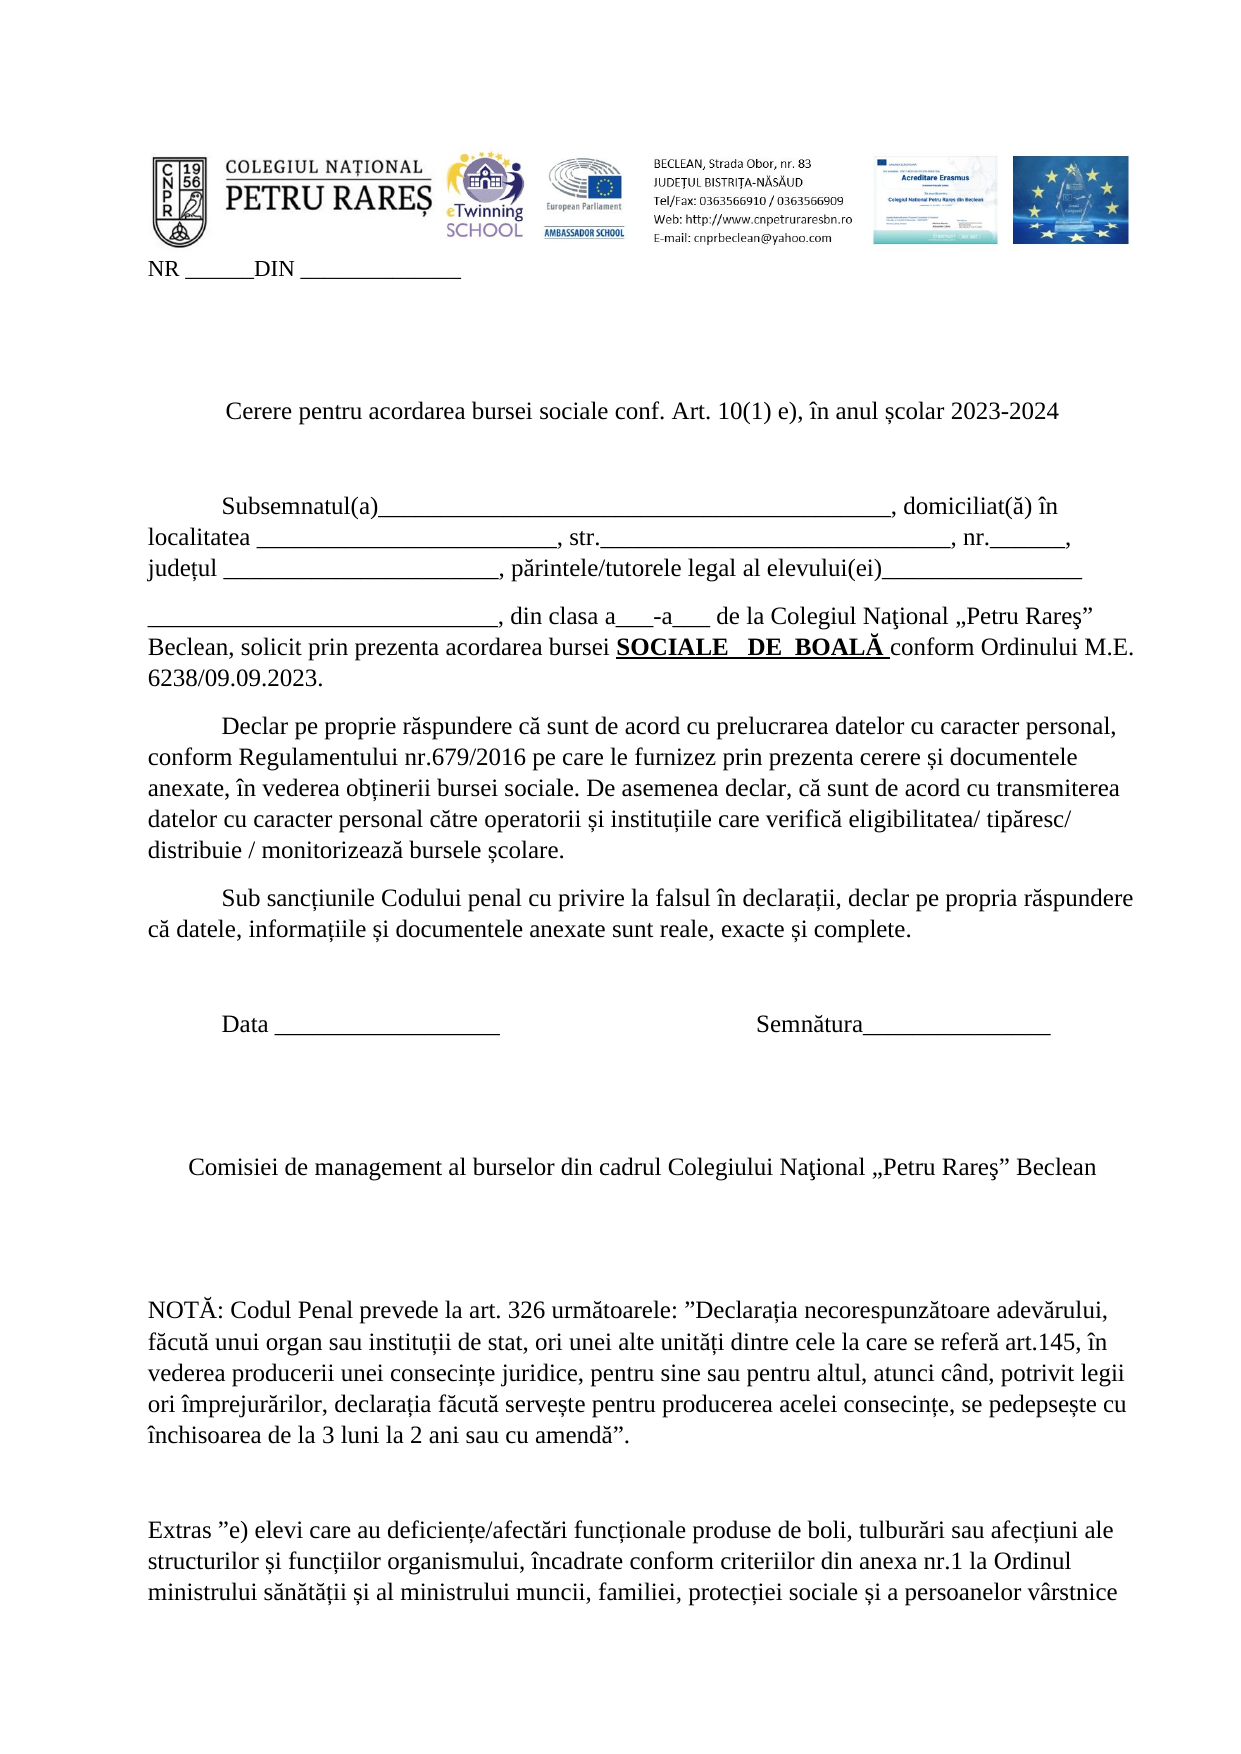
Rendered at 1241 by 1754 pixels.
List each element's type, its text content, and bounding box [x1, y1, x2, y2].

text Data __________________ Semnătura_______________ [148, 1009, 1137, 1038]
text Declar pe proprie răspundere că sunt de acord cu prelucrarea datelor cu caracter personal, conform Regulamentului nr.679/2016 pe care le furnizez prin prezenta cerere și documentele anexate, în vederea obținerii bursei sociale. De asemenea declar, că sunt de acord cu transmiterea datelor cu caracter personal către operatorii și instituțiile care verifică eligibilitatea/ tipăresc/ distribuie / monitorizează bursele școlare. [148, 711, 1137, 864]
text ____________________________, din clasa a___-a___ de la Colegiul Naţional „Petru Rareş” Beclean, solicit prin prezenta acordarea bursei SOCIALE DE BOALĂ conform Ordinului M.E. 6238/09.09.2023. [148, 601, 1137, 692]
text Sub sancțiunile Codului penal cu privire la falsul în declarații, declar pe propria răspundere că datele, informațiile și documentele anexate sunt reale, exacte și complete. [148, 883, 1137, 943]
text NR ______DIN ______________ [148, 256, 1137, 281]
text Comisiei de management al burselor din cadrul Colegiului Naţional „Petru Rareş” Beclean [148, 1152, 1137, 1181]
picture [147, 147, 1137, 256]
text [148, 1515, 1137, 1606]
text NOTĂ: Codul Penal prevede la art. 326 următoarele: ”Declarația necorespunzătoare adevărului, făcută unui organ sau instituții de stat, ori unei alte unități dintre cele la care se referă art.145, în vederea producerii unei consecințe juridice, pentru sine sau pentru altul, atunci când, potrivit legii ori împrejurărilor, declarația făcută servește pentru producerea acelei consecințe, se pedepsește cu închisoarea de la 3 luni la 2 ani sau cu amendă”. [148, 1296, 1137, 1448]
text Subsemnatul(a)_________________________________________, domiciliat(ă) în localitatea ________________________, str.____________________________, nr.______, județul ______________________, părintele/tutorele legal al elevului(ei)________________ [148, 491, 1137, 582]
text Cerere pentru acordarea bursei sociale conf. Art. 10(1) e), în anul școlar 2023-2024 [148, 396, 1137, 425]
